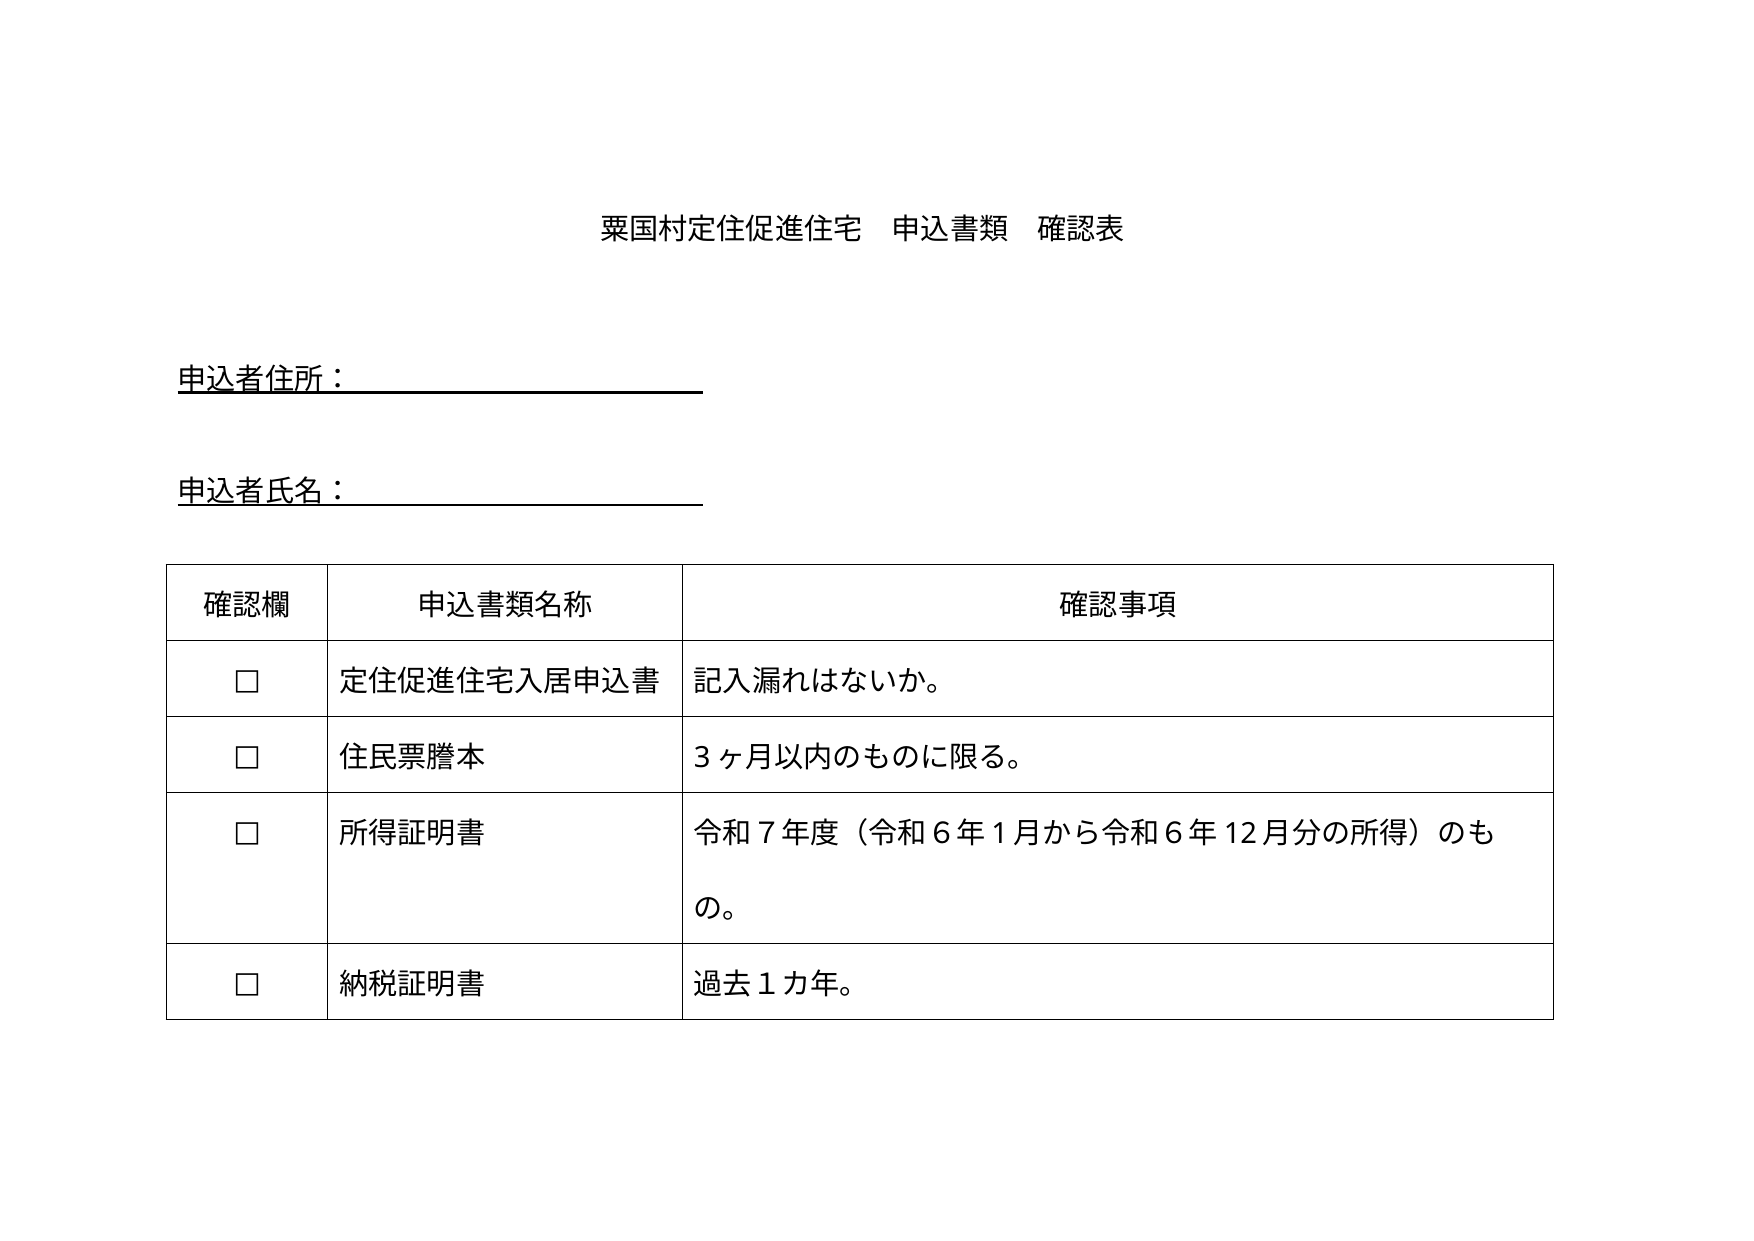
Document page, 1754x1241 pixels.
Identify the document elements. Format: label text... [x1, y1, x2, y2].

text 申込者住所： [177, 339, 1547, 414]
table_cell □ [167, 944, 327, 1019]
table_header 申込書類名称 [328, 565, 682, 640]
table_cell 記入漏れはないか。 [683, 641, 1553, 716]
text 粟国村定住促進住宅 申込書類 確認表 [177, 189, 1547, 264]
table_cell 所得証明書 [328, 793, 682, 943]
table_cell 令和７年度（令和６年1月から令和６年12月分の所得）のもの。 [683, 793, 1553, 943]
table_cell 住民票謄本 [328, 717, 682, 792]
table_cell 定住促進住宅入居申込書 [328, 641, 682, 716]
table_header 確認欄 [167, 565, 327, 640]
table_cell □ [167, 641, 327, 716]
table_cell 過去１カ年。 [683, 944, 1553, 1019]
table_header 確認事項 [683, 565, 1553, 640]
text 申込者氏名： [177, 451, 1547, 526]
table_cell 3ヶ月以内のものに限る。 [683, 717, 1553, 792]
table_cell 納税証明書 [328, 944, 682, 1019]
table_cell □ [167, 793, 327, 943]
table_cell □ [167, 717, 327, 792]
